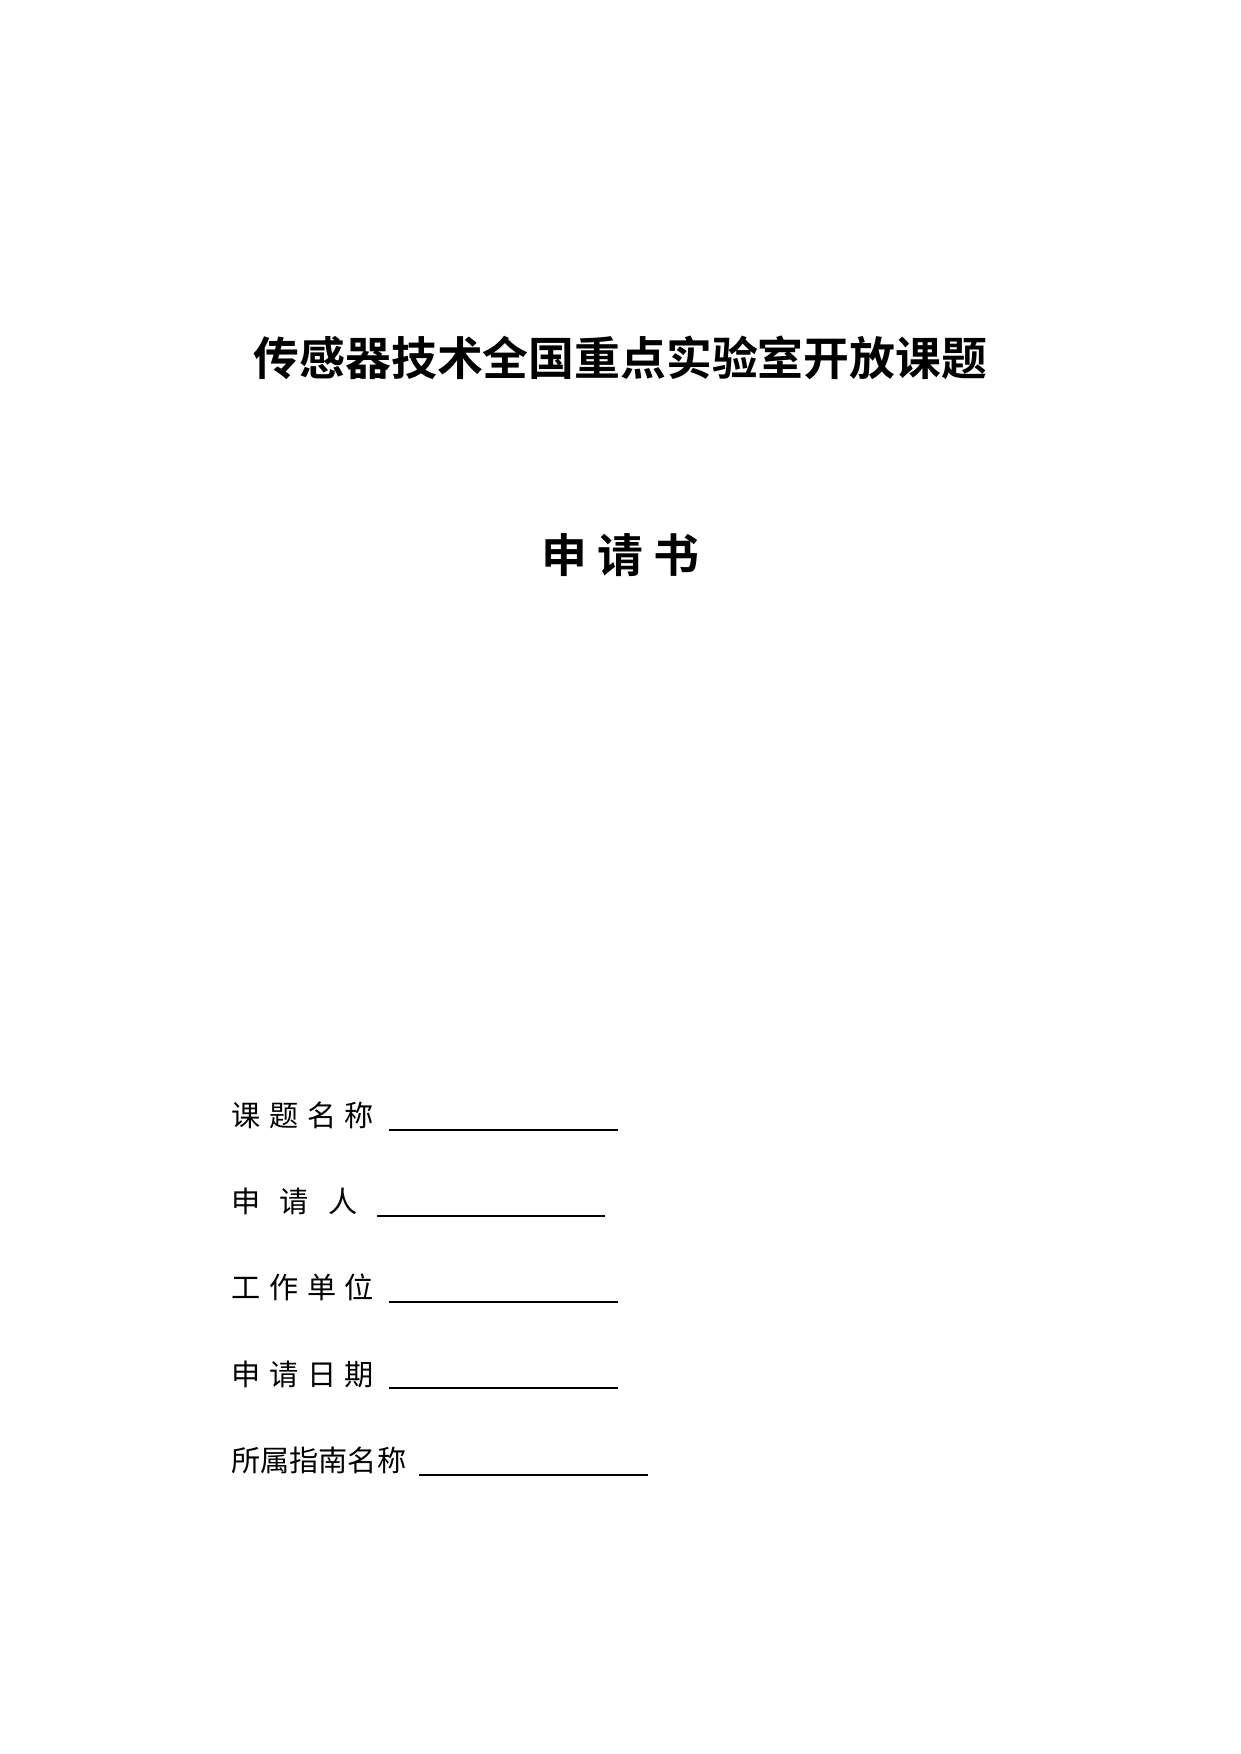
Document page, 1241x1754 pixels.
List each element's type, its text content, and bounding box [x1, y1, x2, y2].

text 申请人 [231, 1167, 1053, 1232]
text 申 请 书 [187, 503, 1053, 601]
text 课题名称 [231, 1081, 1053, 1146]
text 申请日期 [231, 1340, 1053, 1405]
text 工作单位 [231, 1254, 1053, 1319]
text 传感器技术全国重点实验室开放课题 [187, 306, 1053, 404]
text 所属指南名称 [231, 1426, 1053, 1491]
